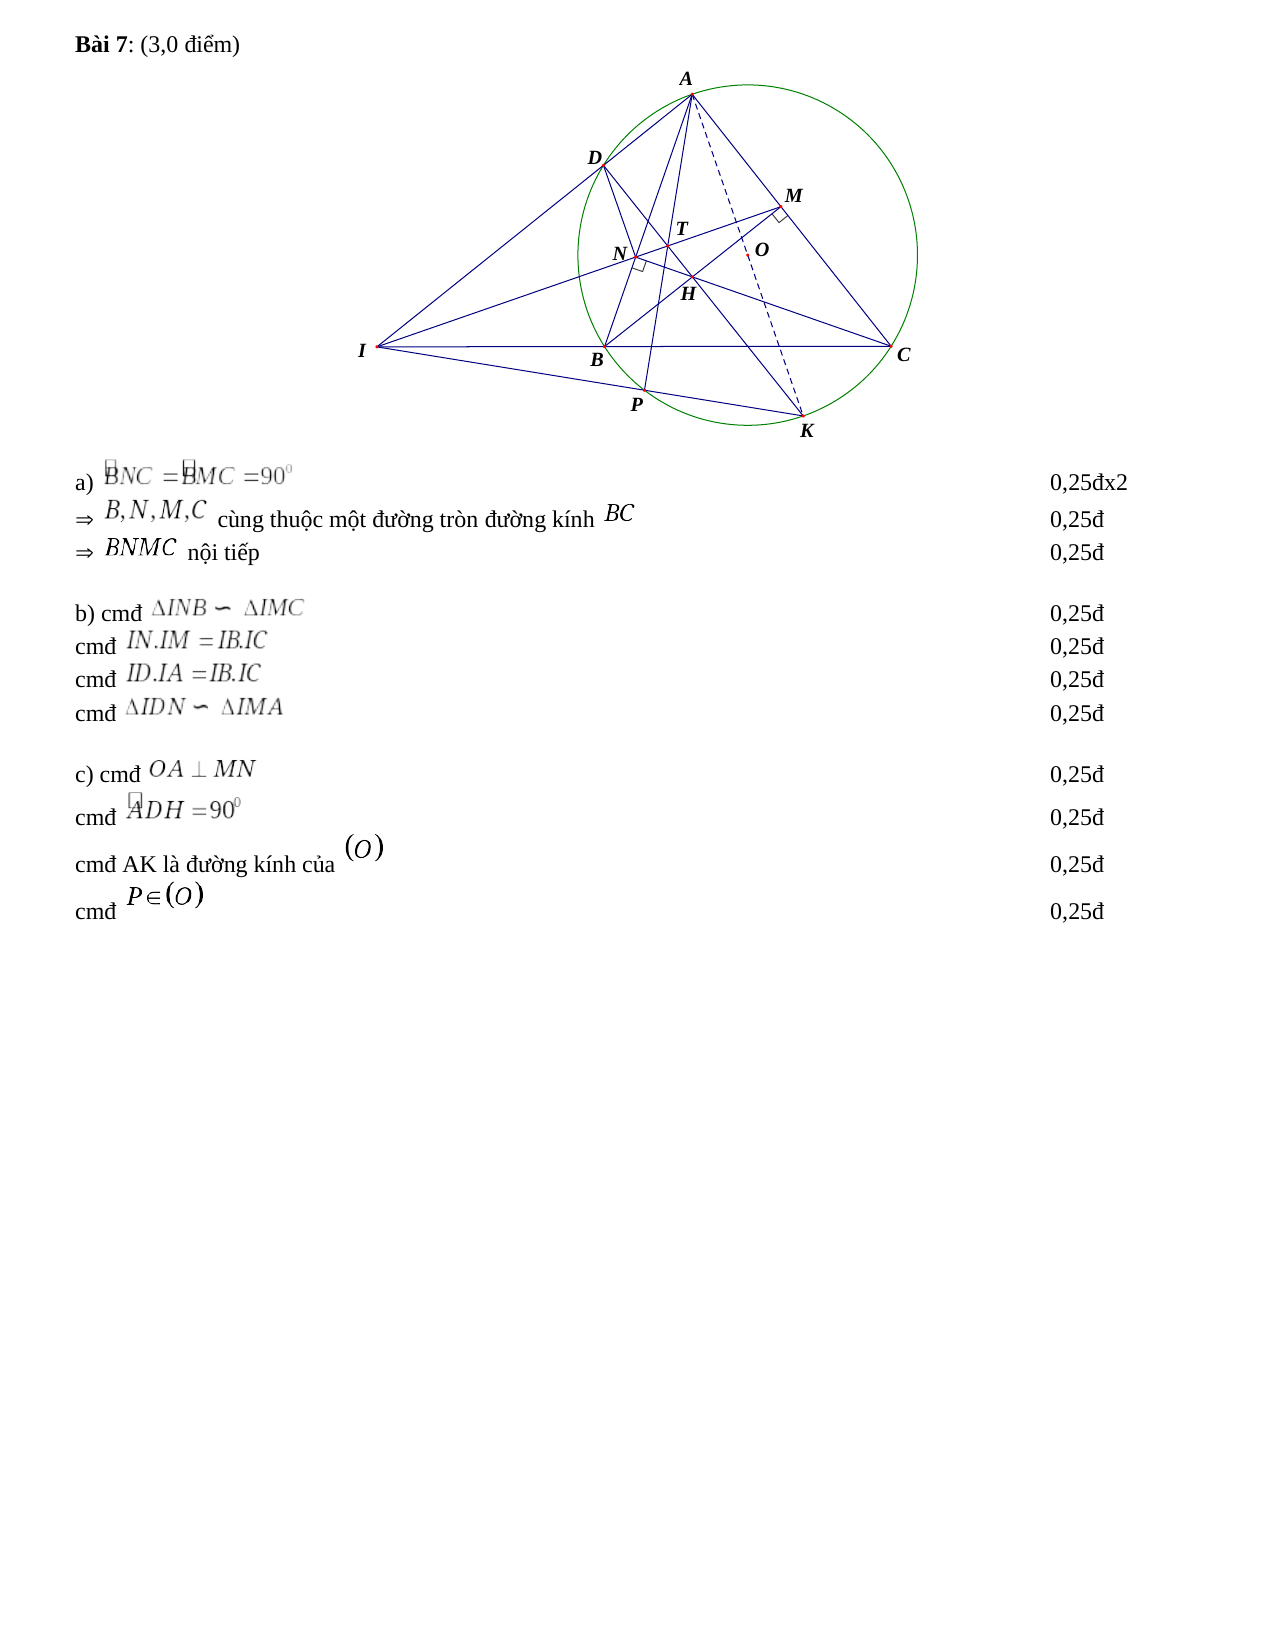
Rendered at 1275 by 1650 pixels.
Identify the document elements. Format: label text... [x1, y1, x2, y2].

text cmđ AK là đường kính của 0,25đ [75, 830, 1200, 877]
text Bài 7: (3,0 điểm) [75, 29, 1200, 57]
text cmđ 0,25đ [75, 626, 1200, 660]
text cùng thuộc một đường tròn đường kính 0,25đ [75, 496, 1200, 532]
text c) cmđ 0,25đ [75, 754, 1200, 787]
text nội tiếp 0,25đ [75, 532, 1200, 566]
text cmđ 0,25đ [75, 877, 1200, 925]
text cmđ 0,25đ [75, 693, 1200, 726]
text b) cmđ 0,25đ [75, 593, 1200, 626]
text cmđ 0,25đ [75, 787, 1200, 830]
text a) 0,25đx2 [75, 453, 1200, 496]
text cmđ 0,25đ [75, 660, 1200, 693]
